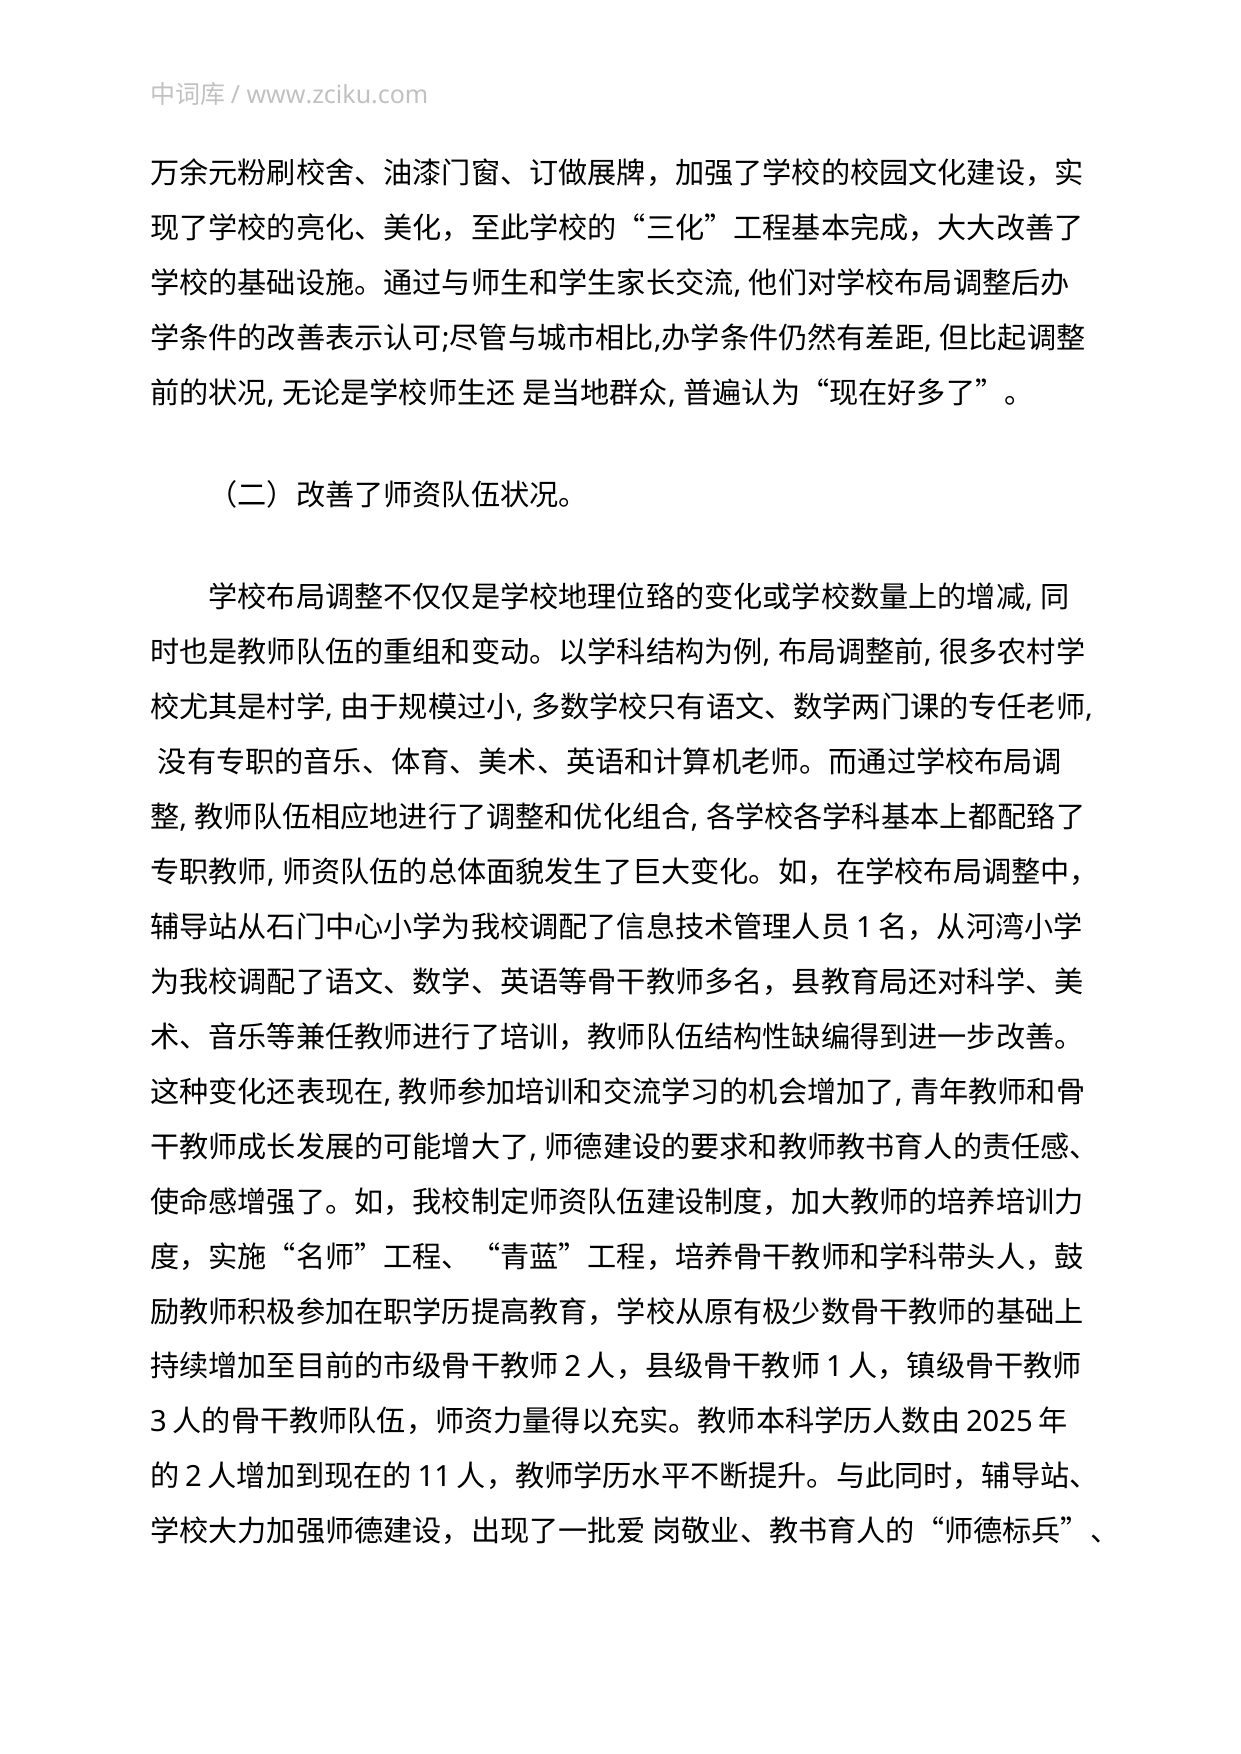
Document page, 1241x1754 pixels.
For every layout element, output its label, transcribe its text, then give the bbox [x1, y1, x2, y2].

text （二）改善了师资队伍状况。 [150, 472, 1090, 514]
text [150, 150, 1090, 412]
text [150, 573, 1090, 1550]
